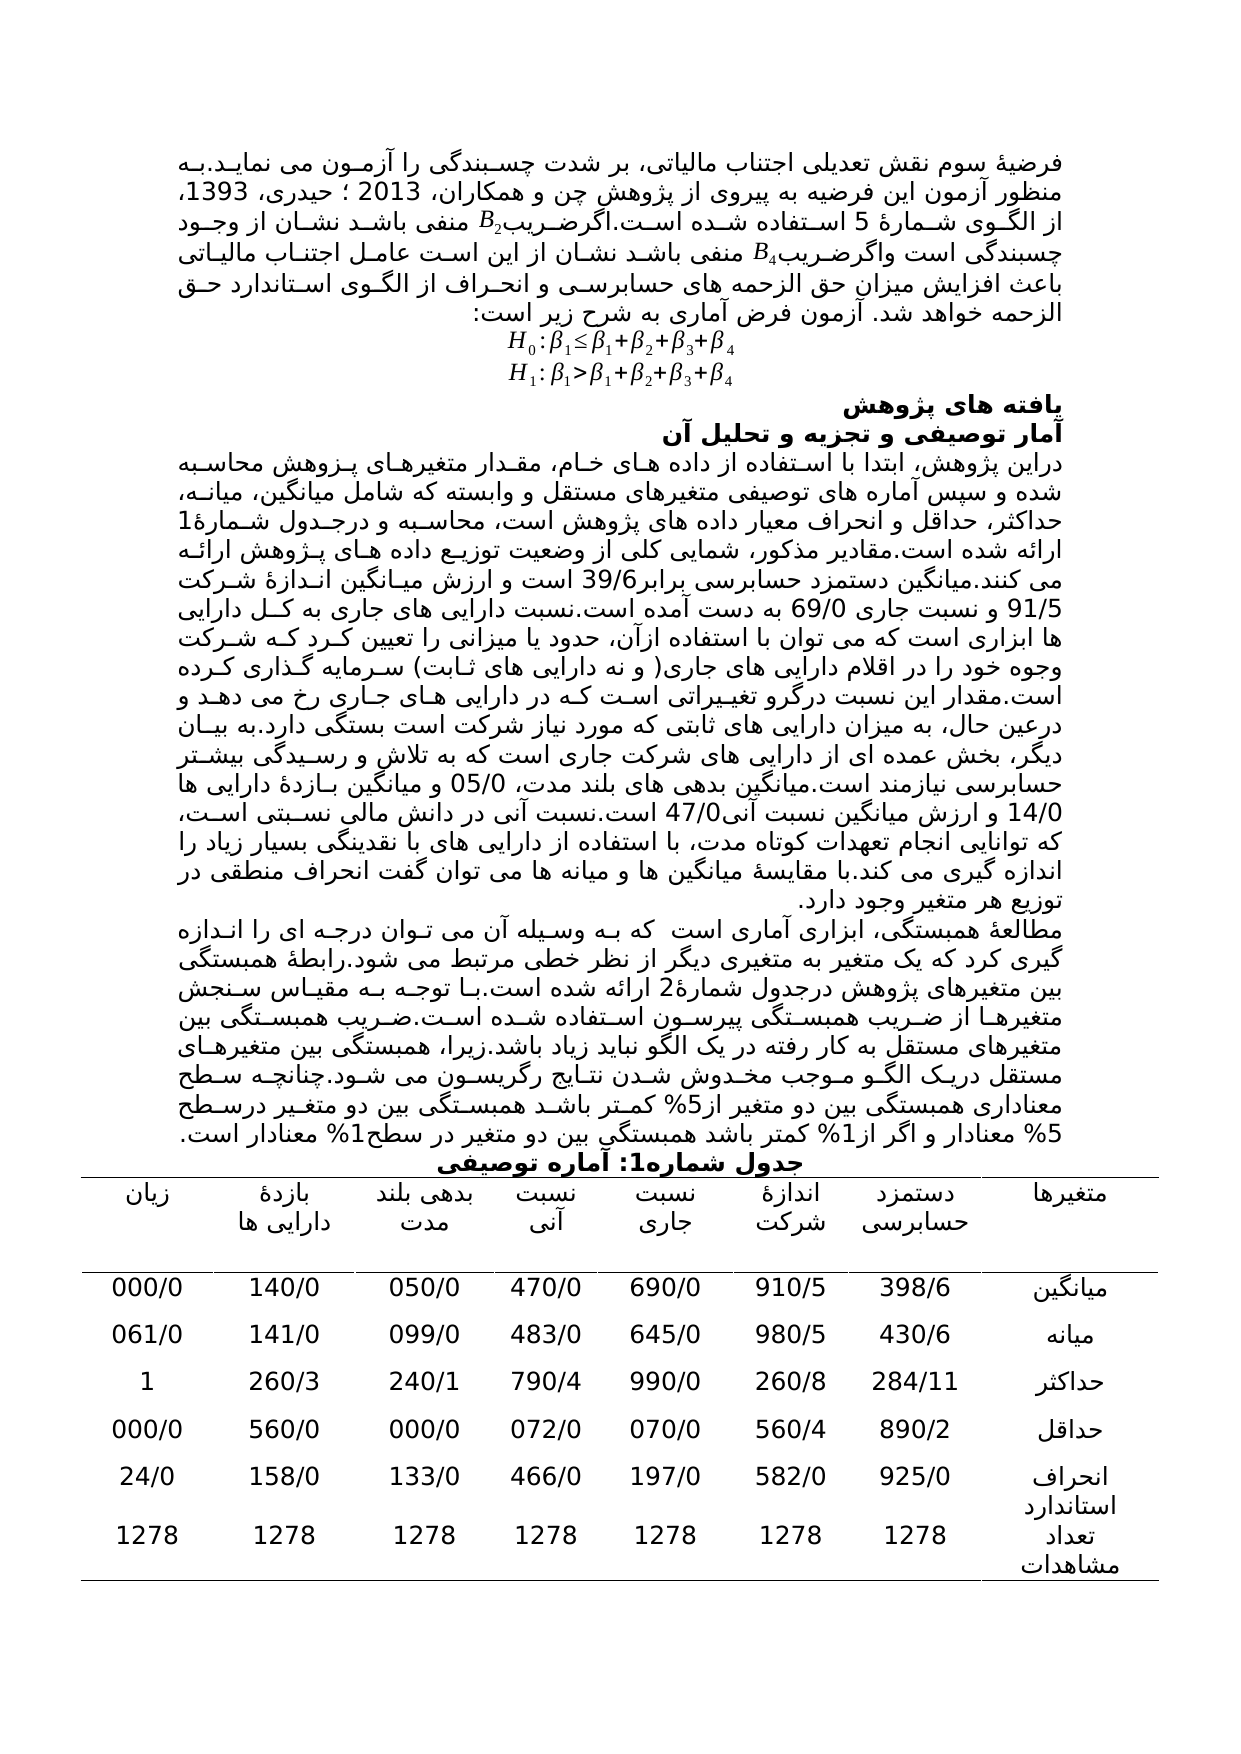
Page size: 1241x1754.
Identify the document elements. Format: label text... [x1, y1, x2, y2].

table_cell 24/0 [82, 1462, 213, 1521]
table_cell 050/0 [356, 1273, 494, 1319]
table_header اندازۀ شرکت [734, 1178, 848, 1272]
text دراین پژوهش، ابتدا با استفاده از داده های خام، مقدار متغیرهای پزوهش محاسبه شده و سپس آماره های توصیفی متغیرهای مستقل و وابسته که شامل میانگین، میانه، حداکثر، حداقل و انحراف معیار داده های پژوهش است، محاسبه و درجدول شمارۀ1 ارائه شده است.مقادیر مذکور، شمایی کلی از وضعیت توزیع داده های پژوهش ارائه می کنند.میانگین دستمزد حسابرسی برابر39/6 است و ارزش میانگین اندازۀ شرکت 91/5 و نسبت جاری 69/0 به دست آمده است.نسبت دارایی های جاری به کل دارایی ها ابزاری است که می توان با استفاده ازآن، حدود یا میزانی را تعیین کرد که شرکت وجوه خود را در اقلام دارایی های جاری( و نه دارایی های ثابت) سرمایه گذاری کرده است.مقدار این نسبت درگرو تغییراتی است که در دارایی های جاری رخ می دهد و درعین حال، به میزان دارایی های ثابتی که مورد نیاز شرکت است بستگی دارد.به بیان دیگر، بخش عمده ای از دارایی های شرکت جاری است که به تلاش و رسیدگی بیشتر حسابرسی نیازمند است.میانگین بدهی های بلند مدت، 05/0 و میانگین بازدۀ دارایی ها14/0 و ارزش میانگین نسبت آنی47/0 است.نسبت آنی در دانش مالی نسبتی است، که توانایی انجام تعهدات کوتاه مدت، با استفاده از دارایی های با نقدینگی بسیار زیاد را اندازه گیری می کند.با مقایسۀ میانگین ها و میانه ها می توان گفت انحراف منطقی در توزیع هر متغیر وجود دارد. [177, 448, 1063, 915]
table_cell 398/6 [849, 1273, 981, 1319]
table_cell 158/0 [214, 1462, 354, 1521]
table_cell 072/0 [495, 1415, 597, 1461]
table_cell میانه [982, 1320, 1158, 1367]
table_cell 1278 [82, 1522, 213, 1580]
table_cell 790/4 [495, 1368, 597, 1414]
table_cell میانگین [982, 1273, 1158, 1319]
table_cell 560/0 [214, 1415, 354, 1461]
table_header دستمزد حسابرسی [849, 1178, 981, 1272]
table_cell 1278 [849, 1522, 981, 1580]
table_cell 141/0 [214, 1320, 354, 1367]
table_cell 099/0 [356, 1320, 494, 1367]
table_header نسبت جاری [598, 1178, 733, 1272]
table_header بازدۀ دارایی ها [214, 1178, 354, 1272]
text مطالعۀ همبستگی، ابزاری آماری است که به وسیله آن می توان درجه ای را اندازه گیری کرد که یک متغیر به متغیری دیگر از نظر خطی مرتبط می شود.رابطۀ همبستگی بین متغیرهای پژوهش درجدول شمارۀ2 ارائه شده است.با توجه به مقیاس سنجش متغیرها از ضریب همبستگی پیرسون استفاده شده است.ضریب همبستگی بین متغیرهای مستقل به کار رفته در یک الگو نباید زیاد باشد.زیرا، همبستگی بین متغیرهای مستقل دریک الگو موجب مخدوش شدن نتایج رگریسون می شود.چنانچه سطح معناداری همبستگی بین دو متغیر از5% کمتر باشد همبستگی بین دو متغیر درسطح 5% معنادار و اگر از1% کمتر باشد همبستگی بین دو متغیر در سطح1% معنادار است. [177, 915, 1063, 1148]
table_cell 284/11 [849, 1368, 981, 1414]
table_cell 560/4 [734, 1415, 848, 1461]
table_cell 582/0 [734, 1462, 848, 1521]
table_cell 240/1 [356, 1368, 494, 1414]
table_cell 133/0 [356, 1462, 494, 1521]
table_cell 430/6 [849, 1320, 981, 1367]
table_cell 466/0 [495, 1462, 597, 1521]
table_cell 197/0 [598, 1462, 733, 1521]
table_cell 990/0 [598, 1368, 733, 1414]
table_header نسبت آنی [495, 1178, 597, 1272]
table_header متغیرها [982, 1178, 1158, 1272]
table_cell 645/0 [598, 1320, 733, 1367]
table_cell 910/5 [734, 1273, 848, 1319]
table_cell 890/2 [849, 1415, 981, 1461]
table_cell 1278 [598, 1522, 733, 1580]
table_cell حداکثر [982, 1368, 1158, 1414]
table_cell تعداد مشاهدات [982, 1522, 1158, 1580]
table_cell 1278 [214, 1522, 354, 1580]
table_cell 925/0 [849, 1462, 981, 1521]
text جدول شماره1: آماره توصیفی [177, 1148, 1063, 1177]
table_cell 260/3 [214, 1368, 354, 1414]
table_header بدهی بلند مدت [356, 1178, 494, 1272]
text یافته های پژوهش [177, 390, 1063, 419]
table_cell 483/0 [495, 1320, 597, 1367]
table_cell 260/8 [734, 1368, 848, 1414]
table_cell 070/0 [598, 1415, 733, 1461]
table_cell 470/0 [495, 1273, 597, 1319]
table_cell 140/0 [214, 1273, 354, 1319]
table_cell 1278 [495, 1522, 597, 1580]
table_cell انحراف استاندارد [982, 1462, 1158, 1521]
table_header زیان [82, 1178, 213, 1272]
table_cell حداقل [982, 1415, 1158, 1461]
text فرضیۀ سوم نقش تعدیلی اجتناب مالیاتی، بر شدت چسبندگی را آزمون می نماید.به منظور آزمون این فرضیه به پیروی از پژوهش چن و همکاران، 2013 ؛ حیدری، 1393، از الگوی شمارۀ 5 استفاده شده است.اگرضریب منفی باشد نشان از وجود چسبندگی است واگرضریب منفی باشد نشان از این است عامل اجتناب مالیاتی باعث افزایش میزان حق الزحمه های حسابرسی و انحراف از الگوی استاندارد حق الزحمه خواهد شد. آزمون فرض آماری به شرح زیر است: [177, 148, 1063, 327]
table_cell 1 [82, 1368, 213, 1414]
table_cell 1278 [734, 1522, 848, 1580]
table_cell 000/0 [82, 1415, 213, 1461]
text آمار توصیفی و تجزیه و تحلیل آن [177, 419, 1063, 448]
table_cell 690/0 [598, 1273, 733, 1319]
table_cell 980/5 [734, 1320, 848, 1367]
table_cell 1278 [356, 1522, 494, 1580]
table_cell 061/0 [82, 1320, 213, 1367]
table_cell 000/0 [82, 1273, 213, 1319]
table_cell 000/0 [356, 1415, 494, 1461]
